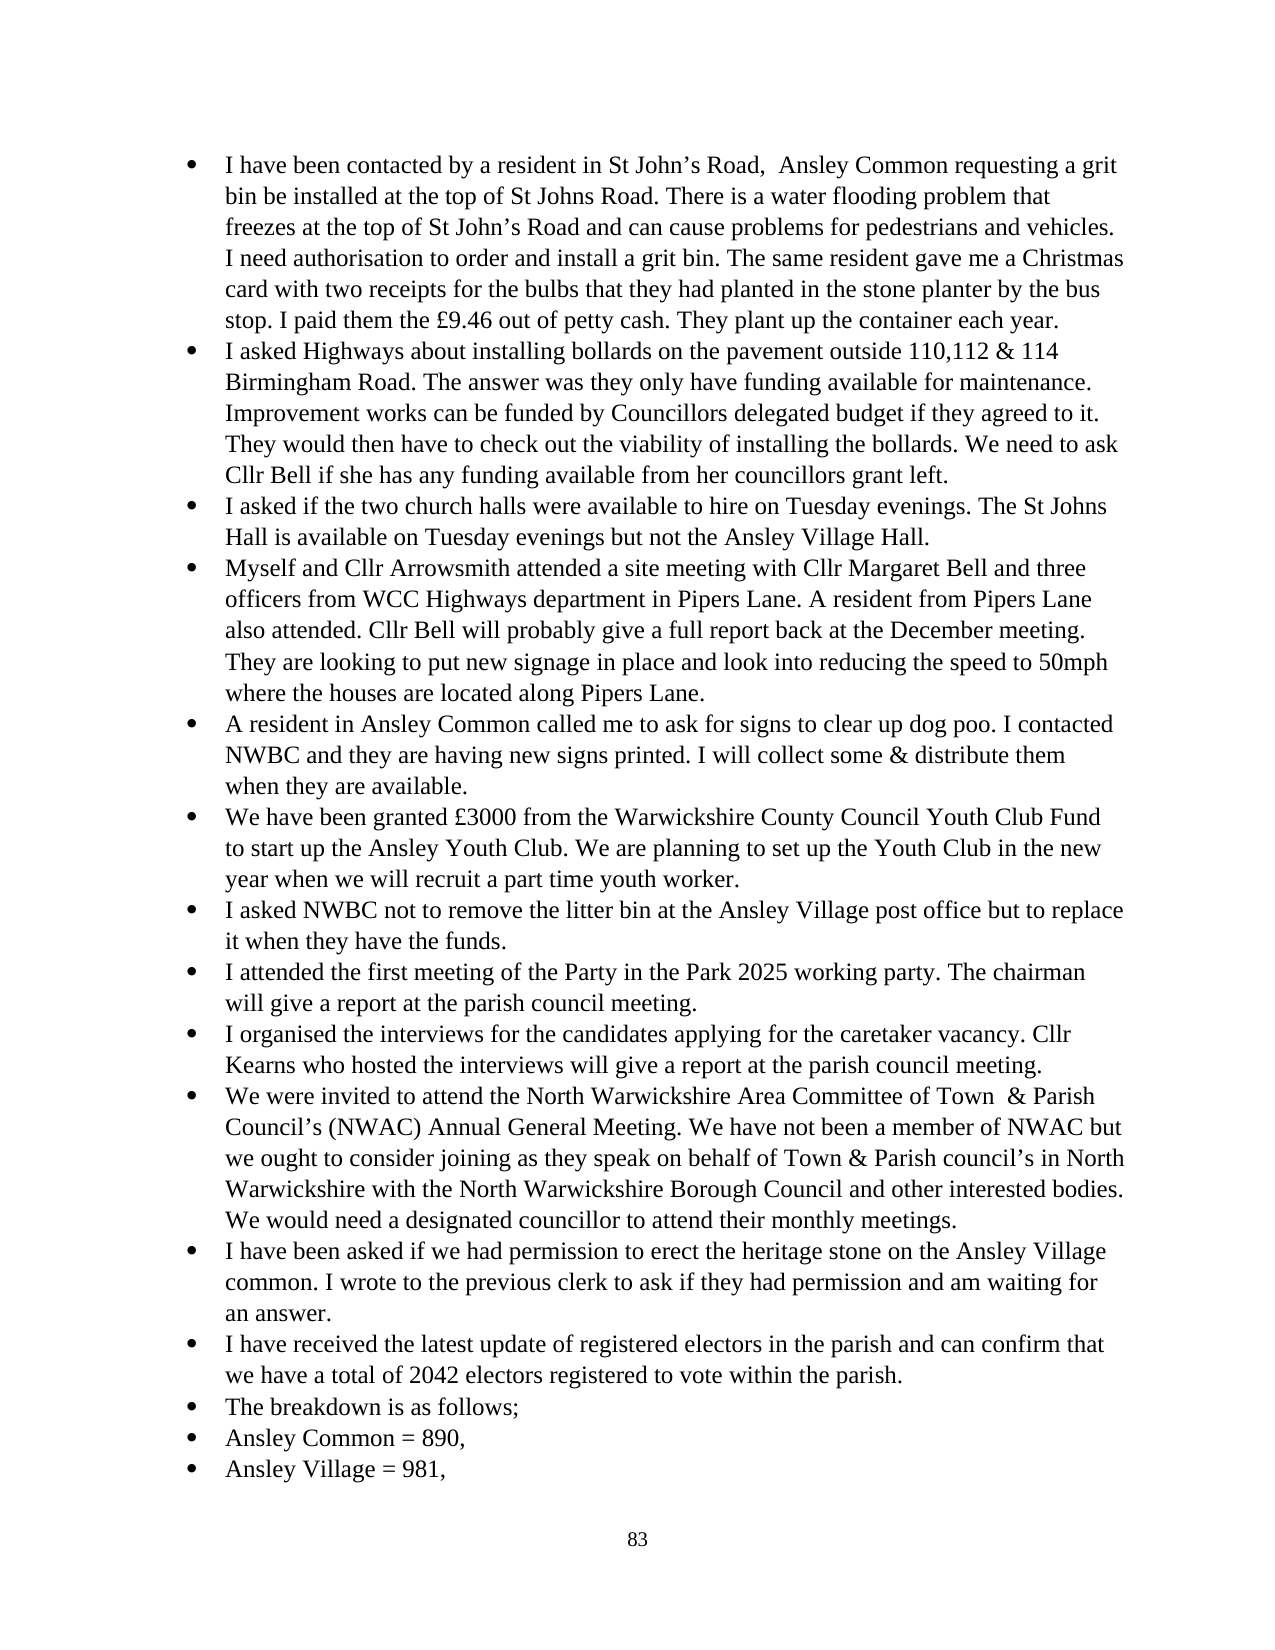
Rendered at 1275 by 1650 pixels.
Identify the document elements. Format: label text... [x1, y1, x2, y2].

list I asked if the two church halls were available to hire on Tuesday evenings. The St Johns Hall is available on Tuesday evenings but not the Ansley Village Hall. [187, 491, 1125, 551]
list We have been granted £3000 from the Warwickshire County Council Youth Club Fund to start up the Ansley Youth Club. We are planning to set up the Youth Club in the new year when we will recruit a part time youth worker. [187, 802, 1125, 893]
list Ansley Common = 890, [187, 1423, 1125, 1451]
list We were invited to attend the North Warwickshire Area Committee of Town & Parish Council’s (NWAC) Annual General Meeting. We have not been a member of NWAC but we ought to consider joining as they speak on behalf of Town & Parish council’s in North Warwickshire with the North Warwickshire Borough Council and other interested bodies. We would need a designated councillor to attend their monthly meetings. [187, 1081, 1125, 1234]
list A resident in Ansley Common called me to ask for signs to clear up dog poo. I contacted NWBC and they are having new signs printed. I will collect some & distribute them when they are available. [187, 709, 1125, 799]
list I organised the interviews for the candidates applying for the caretaker vacancy. Cllr Kearns who hosted the interviews will give a report at the parish council meeting. [187, 1019, 1125, 1079]
list Myself and Cllr Arrowsmith attended a site meeting with Cllr Margaret Bell and three officers from WCC Highways department in Pipers Lane. A resident from Pipers Lane also attended. Cllr Bell will probably give a full report back at the December meeting. They are looking to put new signage in place and look into reducing the speed to 50mph where the houses are located along Pipers Lane. [187, 553, 1125, 706]
list I have received the latest update of registered electors in the parish and can confirm that we have a total of 2042 electors registered to vote within the parish. [187, 1329, 1125, 1389]
list I asked NWBC not to remove the litter bin at the Ansley Village post office but to replace it when they have the funds. [187, 895, 1125, 955]
list Ansley Village = 981, [187, 1454, 1125, 1482]
list The breakdown is as follows; [187, 1392, 1125, 1420]
list I have been contacted by a resident in St John’s Road, Ansley Common requesting a grit bin be installed at the top of St Johns Road. There is a water flooding problem that freezes at the top of St John’s Road and can cause problems for pedestrians and vehicles. I need authorisation to order and install a grit bin. The same resident gave me a Christmas card with two receipts for the bulbs that they had planted in the stone planter by the bus stop. I paid them the £9.46 out of petty cash. They plant up the container each year. [187, 150, 1125, 334]
list I asked Highways about installing bollards on the pavement outside 110,112 & 114 Birmingham Road. The answer was they only have funding available for maintenance. Improvement works can be funded by Councillors delegated budget if they agreed to it. They would then have to check out the viability of installing the bollards. We need to ask Cllr Bell if she has any funding available from her councillors grant left. [187, 336, 1125, 489]
list I have been asked if we had permission to erect the heritage stone on the Ansley Village common. I wrote to the previous clerk to ask if they had permission and am waiting for an answer. [187, 1236, 1125, 1327]
list I attended the first meeting of the Party in the Park 2025 working party. The chairman will give a report at the parish council meeting. [187, 957, 1125, 1017]
